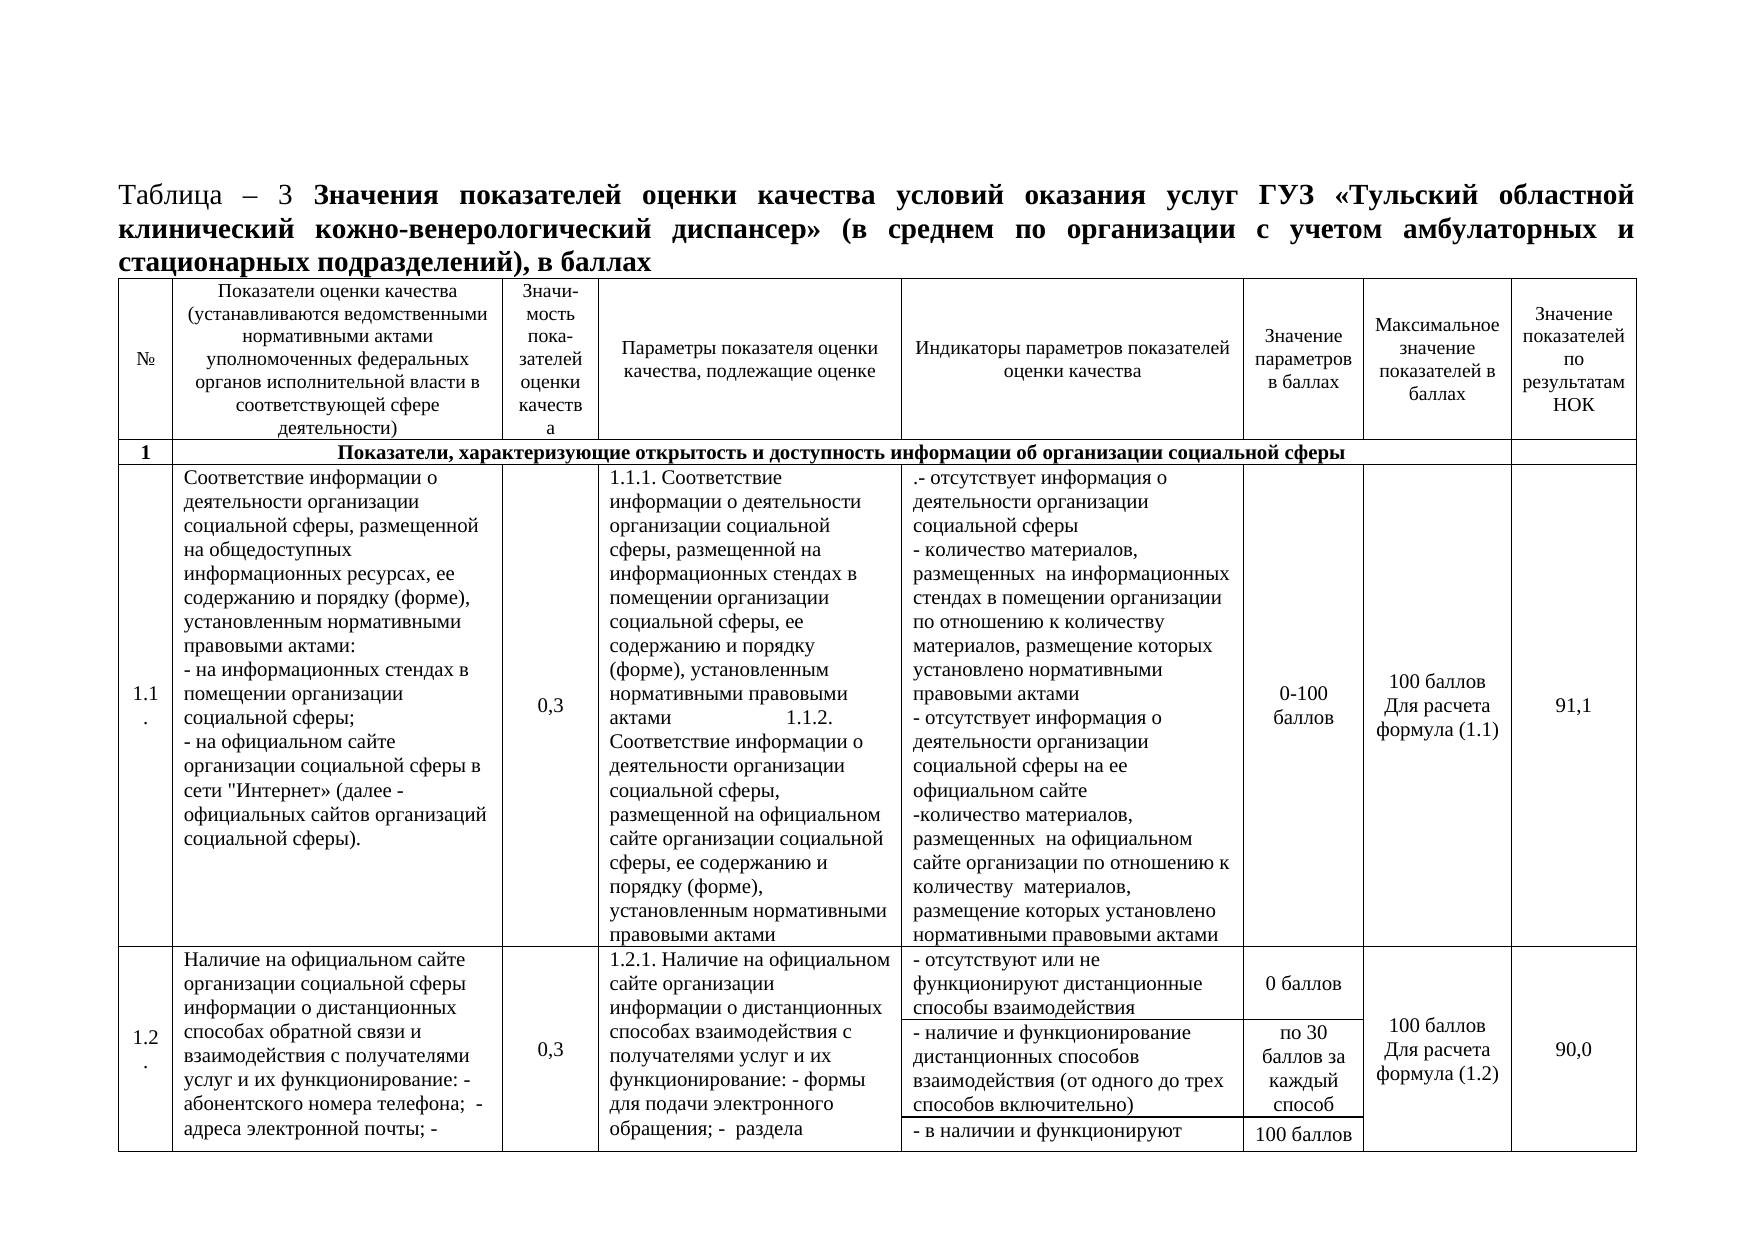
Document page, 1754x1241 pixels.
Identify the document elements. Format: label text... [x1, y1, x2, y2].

table_cell [1512, 440, 1636, 464]
table_cell 0,3 [503, 465, 598, 946]
table_header Максимальное значение показателей в баллах [1364, 279, 1511, 438]
table_cell 90,0 [1512, 947, 1636, 1151]
table_header Индикаторы параметров показателей оценки качества [902, 279, 1243, 438]
table_cell по 30 баллов за каждый способ [1244, 1020, 1363, 1116]
table_cell 0,3 [503, 947, 598, 1151]
table_cell 100 баллов Для расчета формула (1.1) [1364, 465, 1511, 946]
table_cell 1.2.1. Наличие на официальном сайте организации информации о дистанционных способах взаимодействия с получателями услуг и их функционирование: - формы для подачи электронного обращения; - раздела официального сайта «Часто задаваемые вопросы»; - технической возможности выражения получателем услуг мнения о качестве условий оказания услуг организацией социальной сферы (наличие анкеты для опроса граждан или гиперссылки на нее); - возможности записи на прием к врачу на официальном сайте медицинской организации (для поликлиник); - возможности сообщения о дате госпитализации электронным уведомлением (для стационаров). [599, 947, 901, 1151]
table_cell 100 баллов Для расчета формула (1.2) [1364, 947, 1511, 1151]
table_cell - отсутствуют или не функционируют дистанционные способы взаимодействия [902, 947, 1243, 1019]
table_header Параметры показателя оценки качества, подлежащие оценке [599, 279, 901, 438]
text Таблица – 3 Значения показателей оценки качества условий оказания услуг ГУЗ «Тульский областной клинический кожно-венерологический диспансер» (в среднем по организации с учетом амбулаторных и стационарных подразделений), в баллах [118, 177, 1636, 278]
table_cell 1.2. [119, 947, 172, 1151]
table_header Значение показателей по результатам НОК [1512, 279, 1636, 438]
table_cell 0-100 баллов [1244, 465, 1363, 946]
table_cell 1.1.1. Соответствие информации о деятельности организации социальной сферы, размещенной на информационных стендах в помещении организации социальной сферы, ее содержанию и порядку (форме), установленным нормативными правовыми актами 1.1.2. Соответствие информации о деятельности организации социальной сферы, размещенной на официальном сайте организации социальной сферы, ее содержанию и порядку (форме), установленным нормативными правовыми актами [599, 465, 901, 946]
table_header Показатели оценки качества (устанавливаются ведомственными нормативными актами уполномоченных федеральных органов исполнительной власти в соответствующей сфере деятельности) [173, 279, 502, 438]
table_cell Показатели, характеризующие открытость и доступность информации об организации социальной сферы [173, 440, 1511, 464]
table_cell 1 [119, 440, 172, 464]
table_cell Соответствие информации о деятельности организации социальной сферы, размещенной на общедоступных информационных ресурсах, ее содержанию и порядку (форме), установленным нормативными правовыми актами: - на информационных стендах в помещении организации социальной сферы; - на официальном сайте организации социальной сферы в сети "Интернет» (далее - официальных сайтов организаций социальной сферы). [173, 465, 502, 946]
table_cell - в наличии и функционируют более трех дистанционных способов взаимодействия [902, 1118, 1243, 1151]
table_cell - наличие и функционирование дистанционных способов взаимодействия (от одного до трех способов включительно) [902, 1020, 1243, 1116]
table_cell 0 баллов [1244, 947, 1363, 1019]
table_cell 91,1 [1512, 465, 1636, 946]
table_cell Наличие на официальном сайте организации социальной сферы информации о дистанционных способах обратной связи и взаимодействия с получателями услуг и их функционирование: - абонентского номера телефона; - адреса электронной почты; - электронных сервисов (для подачи электронного обращения (жалобы, предложения), получения консультации по оказываемым услугам и иных.); - раздела официального сайта «Часто задаваемые вопросы»; - технической возможности выражения получателем услуг мнения о качестве условий оказания услуг организацией социальной сферы (наличие анкеты для опроса граждан или гиперссылки на нее). [173, 947, 502, 1151]
table_header № [119, 279, 172, 438]
table_cell 1.1. [119, 465, 172, 946]
table_header Значение параметров в баллах [1244, 279, 1363, 438]
table_cell .- отсутствует информация о деятельности организации социальной сферы - количество материалов, размещенных на информационных стендах в помещении организации по отношению к количеству материалов, размещение которых установлено нормативными правовыми актами - отсутствует информация о деятельности организации социальной сферы на ее официальном сайте -количество материалов, размещенных на официальном сайте организации по отношению к количеству материалов, размещение которых установлено нормативными правовыми актами [902, 465, 1243, 946]
table_header Значи-мость пока-зателей оценки качества [503, 279, 598, 438]
table_cell 100 баллов [1244, 1118, 1363, 1151]
